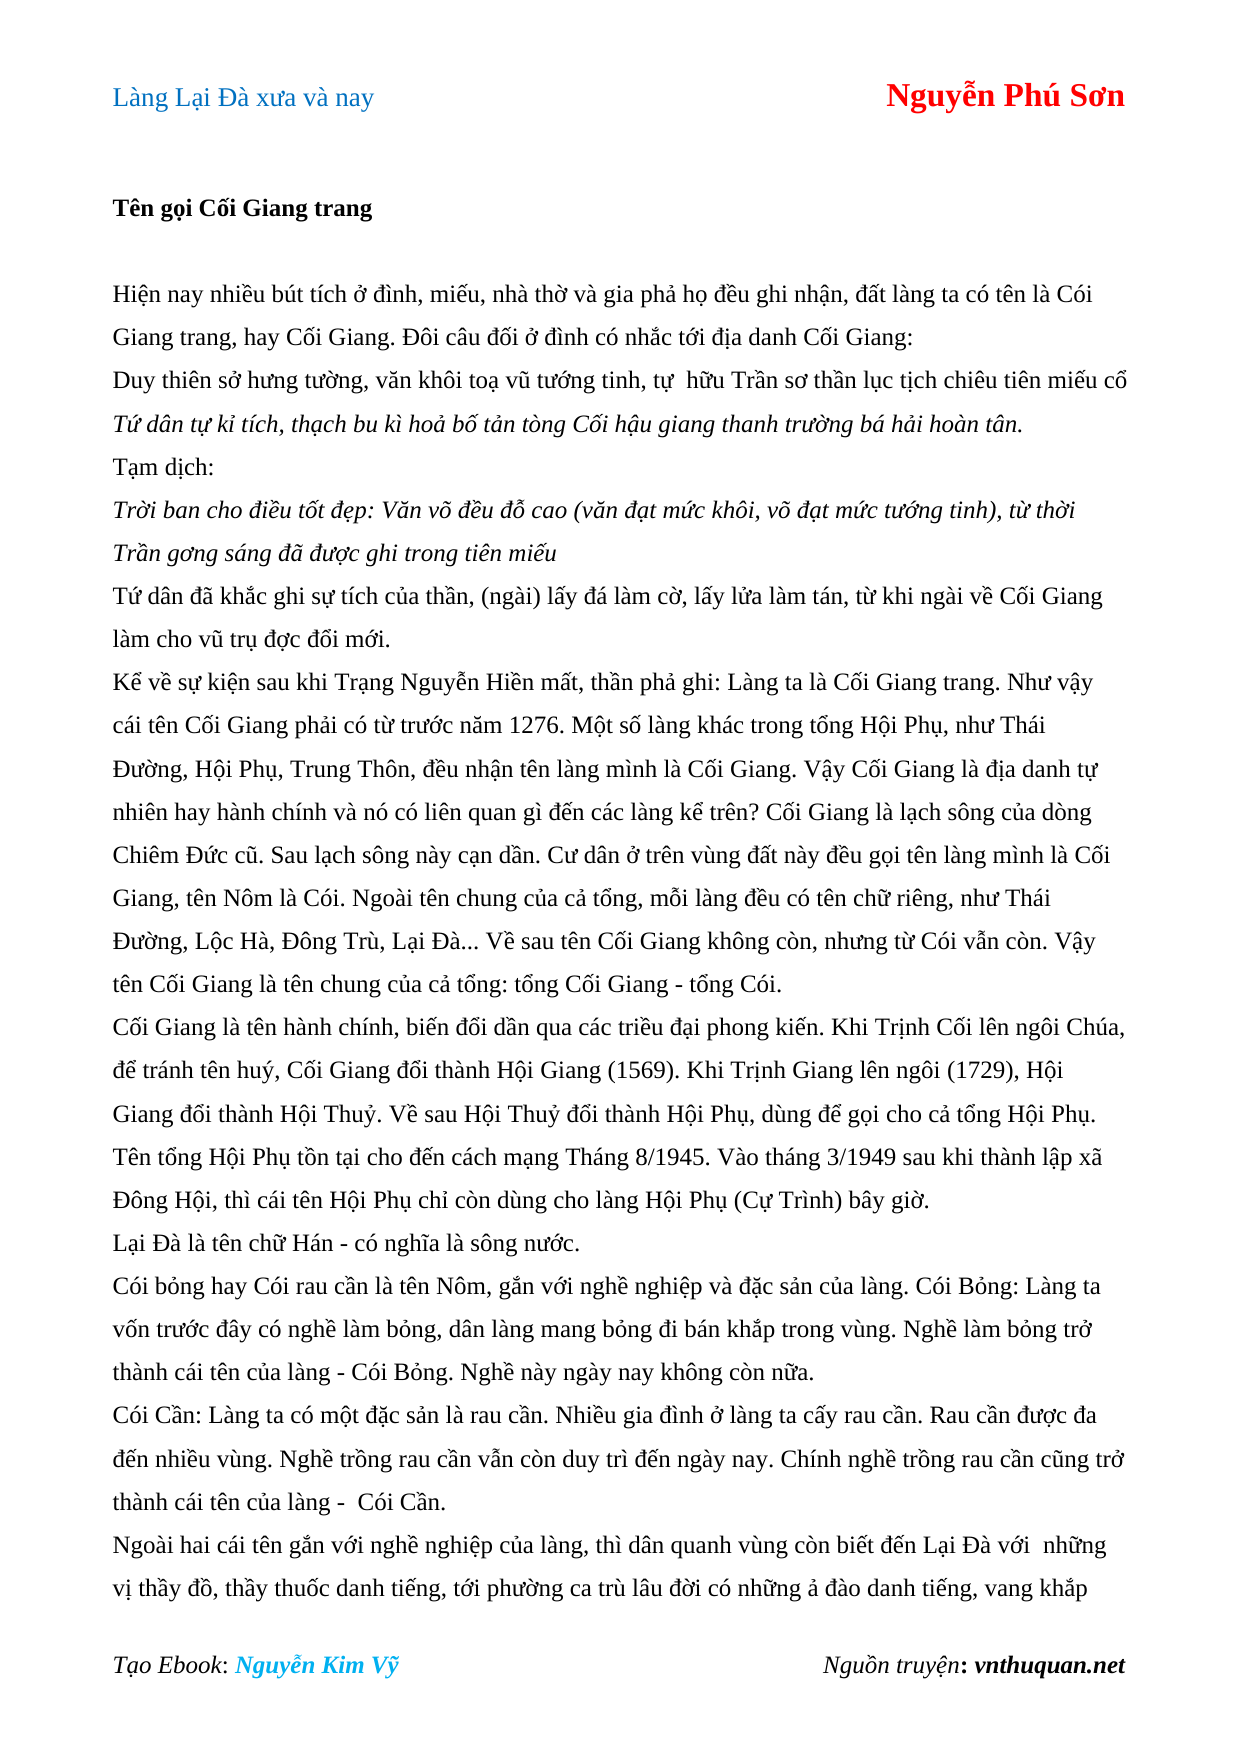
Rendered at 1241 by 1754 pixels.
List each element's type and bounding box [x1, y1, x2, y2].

text [112, 150, 1128, 1602]
